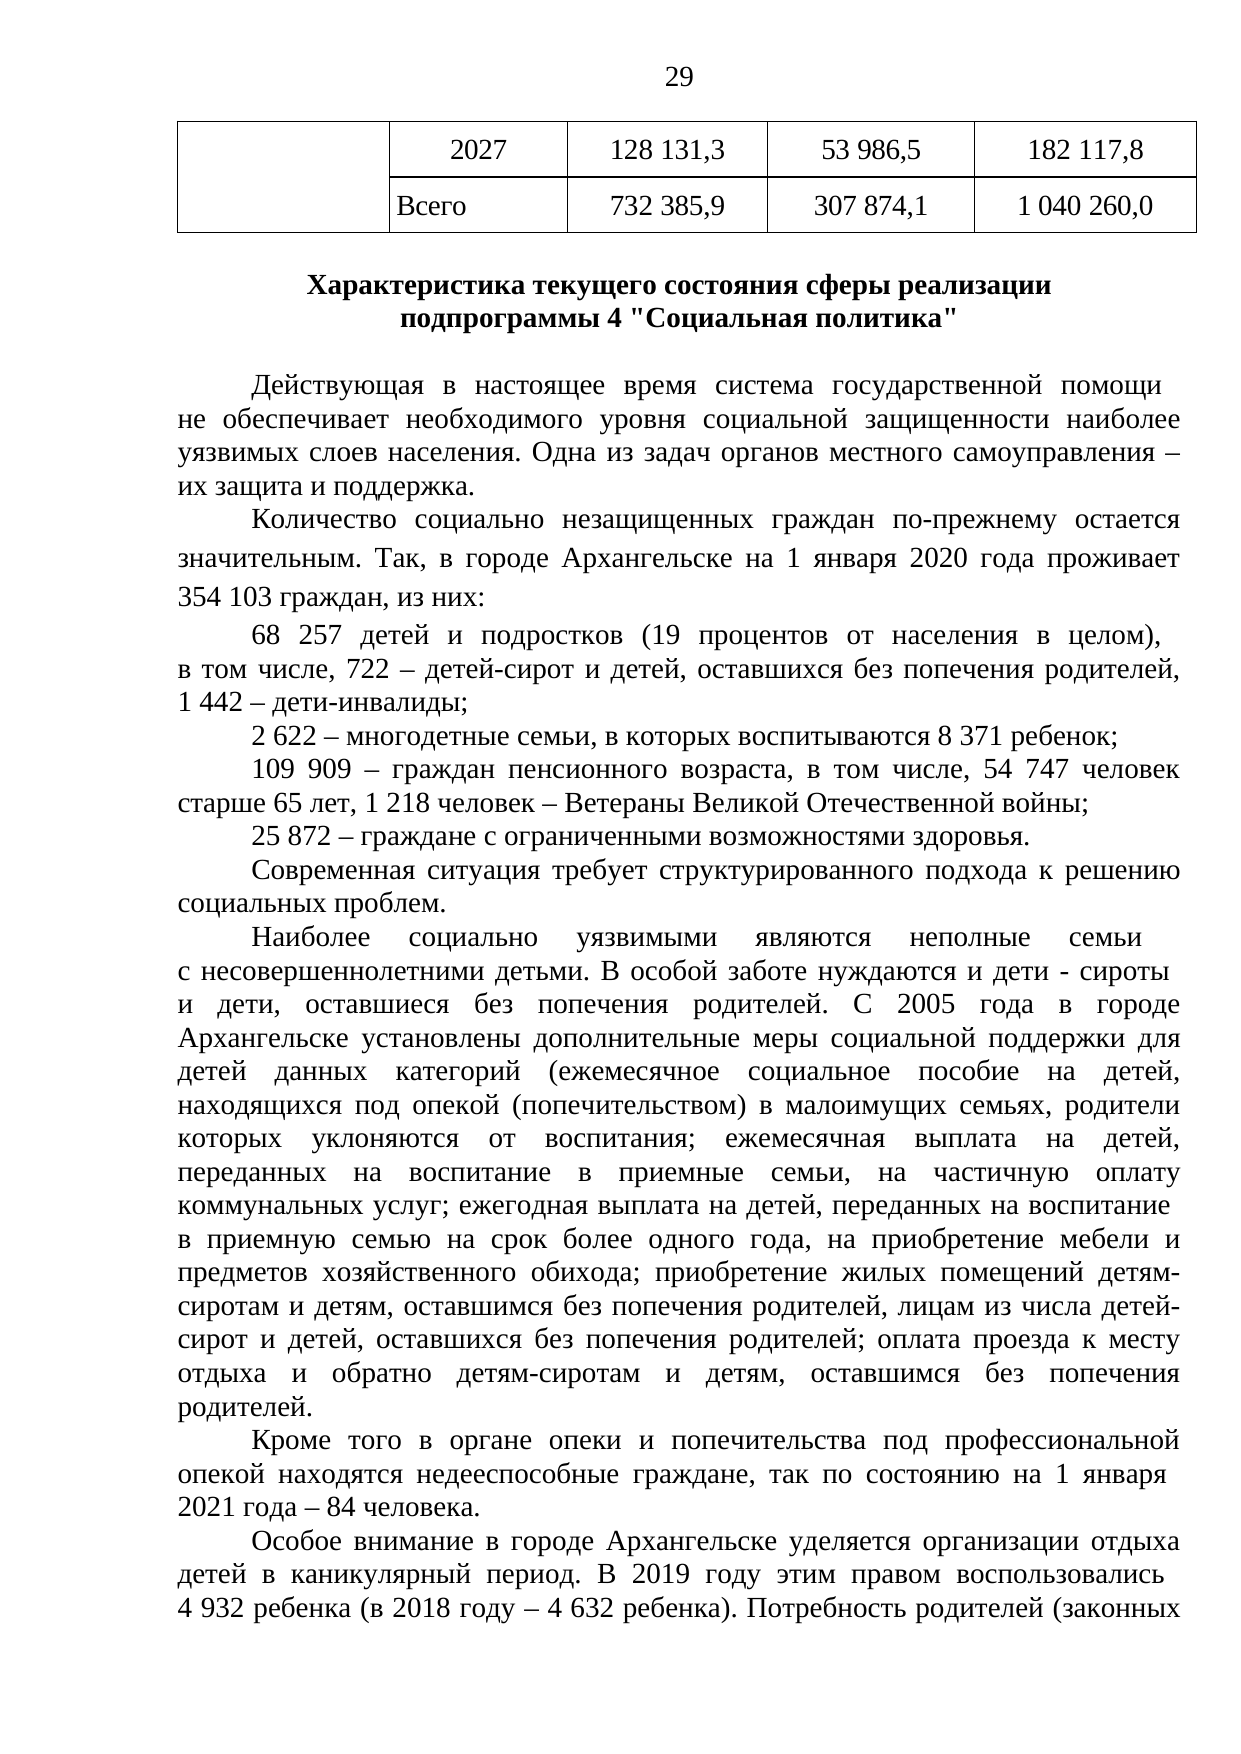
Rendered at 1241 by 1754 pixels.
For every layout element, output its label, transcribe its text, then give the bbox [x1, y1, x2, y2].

text Характеристика текущего состояния сферы реализации [177, 267, 1181, 300]
text 25 872 – граждане с ограниченными возможностями здоровья. [177, 818, 1181, 852]
text Кроме того в органе опеки и попечительства под профессиональной опекой находятся недееспособные граждане, так по состоянию на 1 января 2021 года – 84 человека. [177, 1422, 1181, 1523]
text 2 622 – многодетные семьи, в которых воспитываются 8 371 ребенок; [177, 718, 1181, 751]
table_cell 307 874,1 [768, 178, 974, 232]
text Современная ситуация требует структурированного подхода к решению социальных проблем. [177, 852, 1181, 919]
table_cell 53 986,5 [768, 122, 974, 176]
text Наиболее социально уязвимыми являются неполные семьи с несовершеннолетними детьми. В особой заботе нуждаются и дети - сироты и дети, оставшиеся без попечения родителей. С 2005 года в городе Архангельске установлены дополнительные меры социальной поддержки для детей данных категорий (ежемесячное социальное пособие на детей, находящихся под опекой (попечительством) в малоимущих семьях, родители которых уклоняются от воспитания; ежемесячная выплата на детей, переданных на воспитание в приемные семьи, на частичную оплату коммунальных услуг; ежегодная выплата на детей, переданных на воспитание в приемную семью на срок более одного года, на приобретение мебели и предметов хозяйственного обихода; приобретение жилых помещений детям-сиротам и детям, оставшимся без попечения родителей, лицам из числа детей-сирот и детей, оставшихся без попечения родителей; оплата проезда к месту отдыха и обратно детям-сиротам и детям, оставшимся без попечения родителей. [177, 919, 1181, 1422]
text Количество социально незащищенных граждан по-прежнему остается значительным. Так, в городе Архангельске на 1 января 2020 года проживает 354 103 граждан, из них: [177, 502, 1181, 612]
table_cell 732 385,9 [568, 178, 767, 232]
table_cell Всего [390, 178, 567, 232]
text 109 909 – граждан пенсионного возраста, в том числе, 54 747 человек старше 65 лет, 1 218 человек – Ветераны Великой Отечественной войны; [177, 751, 1181, 818]
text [177, 1523, 1181, 1623]
table_cell 2027 [390, 122, 567, 176]
table_cell 182 117,8 [975, 122, 1196, 176]
table_cell 128 131,3 [568, 122, 767, 176]
text 68 257 детей и подростков (19 процентов от населения в целом), в том числе, 722 – детей-сирот и детей, оставшихся без попечения родителей, 1 442 – дети-инвалиды; [177, 617, 1181, 718]
text Действующая в настоящее время система государственной помощи не обеспечивает необходимого уровня социальной защищенности наиболее уязвимых слоев населения. Одна из задач органов местного самоуправления – их защита и поддержка. [177, 367, 1181, 502]
text подпрограммы 4 "Социальная политика" [177, 300, 1181, 334]
table_cell 1 040 260,0 [975, 178, 1196, 232]
